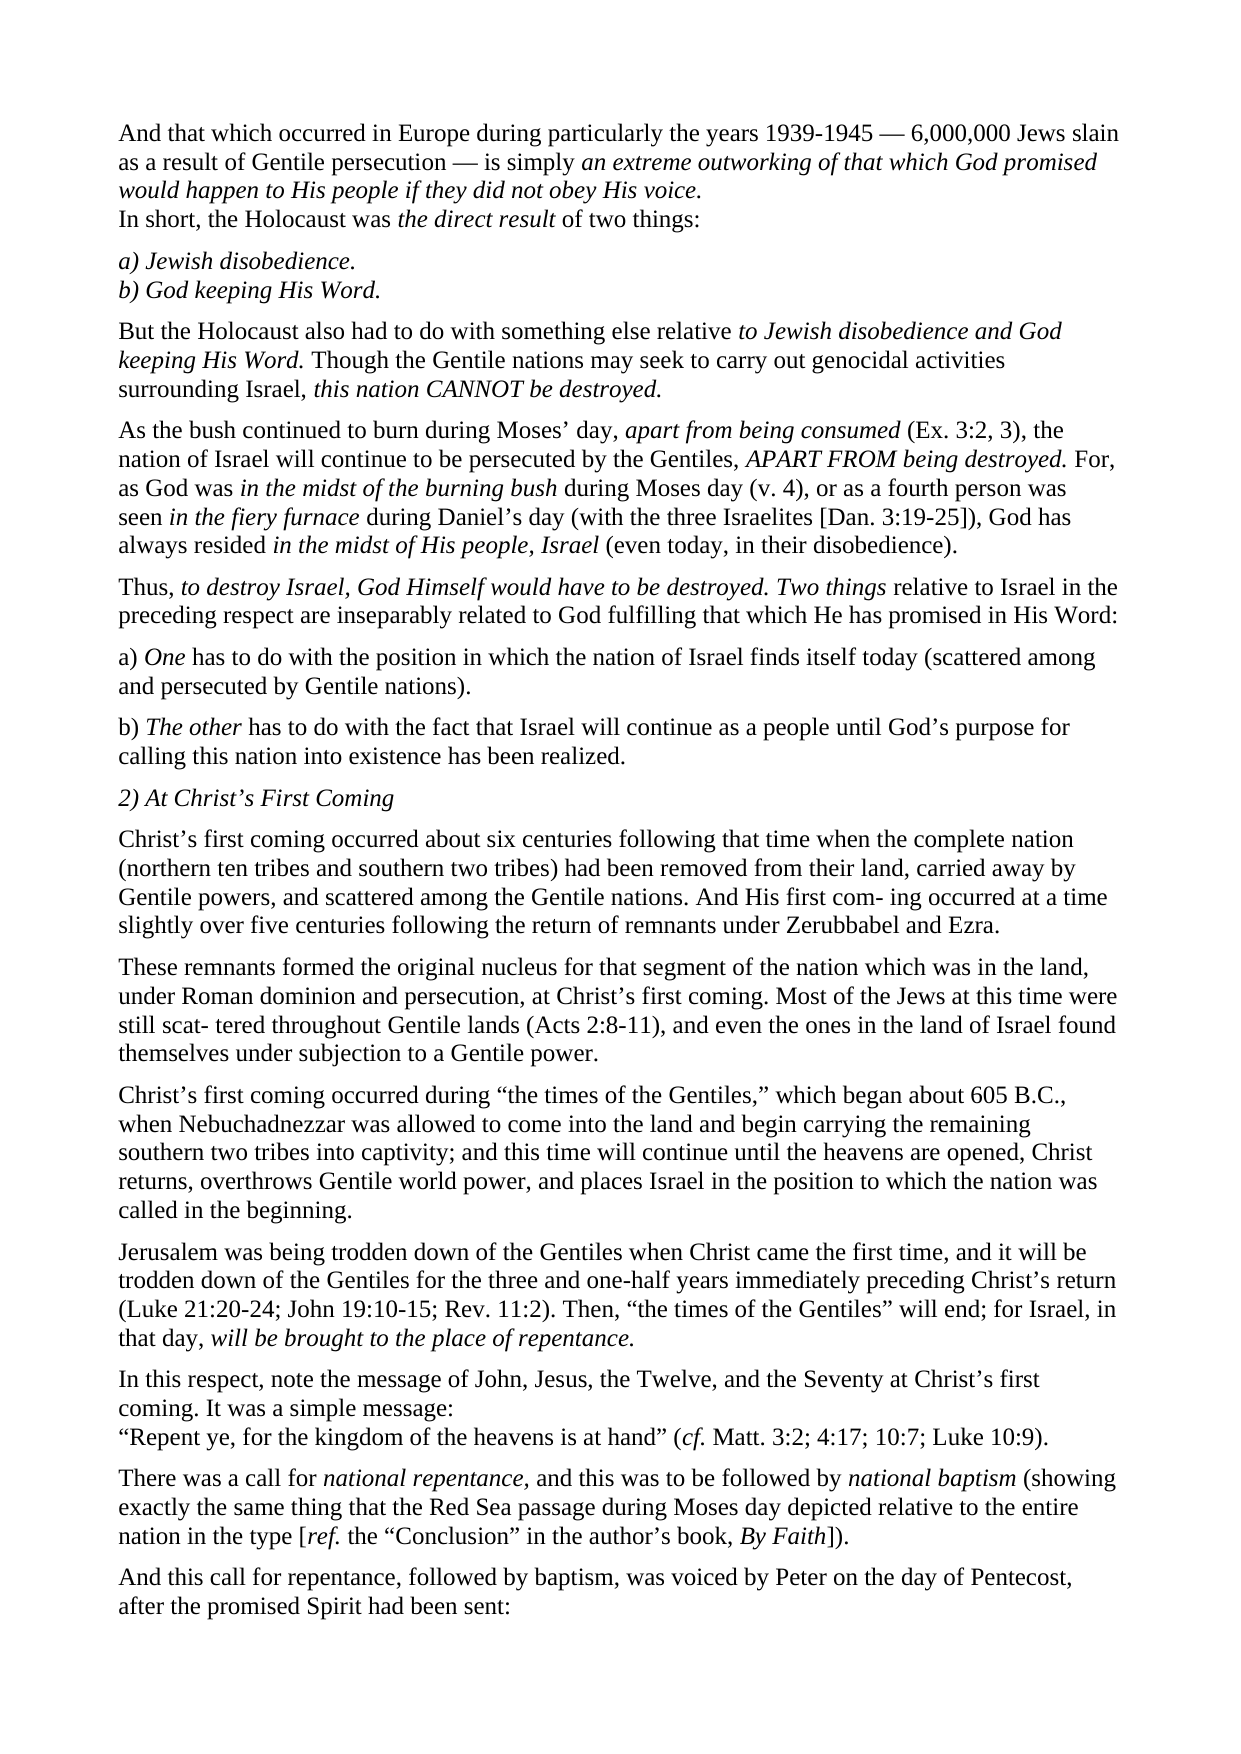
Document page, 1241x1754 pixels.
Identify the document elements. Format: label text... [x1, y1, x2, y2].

text a) One has to do with the position in which the nation of Israel finds itself today (scattered among and persecuted by Gentile nations). [118, 642, 1122, 700]
text There was a call for national repentance, and this was to be followed by national baptism (showing exactly the same thing that the Red Sea passage during Moses day depicted relative to the entire nation in the type [ref. the “Conclusion” in the author’s book, By Faith]). [118, 1463, 1122, 1550]
text Jerusalem was being trodden down of the Gentiles when Christ came the first time, and it will be trodden down of the Gentiles for the three and one-half years immediately preceding Christ’s return (Luke 21:20-24; John 19:10-15; Rev. 11:2). Then, “the times of the Gentiles” will end; for Israel, in that day, will be brought to the place of repentance. [118, 1237, 1122, 1352]
text But the Holocaust also had to do with something else relative to Jewish disobedience and God keeping His Word. Though the Gentile nations may seek to carry out genocidal activities surrounding Israel, this nation CANNOT be destroyed. [118, 316, 1122, 402]
text As the bush continued to burn during Moses’ day, apart from being consumed (Ex. 3:2, 3), the nation of Israel will continue to be persecuted by the Gentiles, APART FROM being destroyed. For, as God was in the midst of the burning bush during Moses day (v. 4), or as a fourth person was seen in the fiery furnace during Daniel’s day (with the three Israelites [Dan. 3:19-25]), God has always resided in the midst of His people, Israel (even today, in their disobedience). [118, 415, 1122, 559]
text b) The other has to do with the fact that Israel will continue as a people until God’s purpose for calling this nation into existence has been realized. [118, 712, 1122, 770]
text Christ’s first coming occurred about six centuries following that time when the complete nation (northern ten tribes and southern two tribes) had been removed from their land, carried away by Gentile powers, and scattered among the Gentile nations. And His first com- ing occurred at a time slightly over five centuries following the return of remnants under Zerubbabel and Ezra. [118, 824, 1122, 939]
text 2) At Christ’s First Coming [118, 783, 1122, 812]
text In this respect, note the message of John, Jesus, the Twelve, and the Seventy at Christ’s first coming. It was a simple message: “Repent ye, for the kingdom of the heavens is at hand” (cf. Matt. 3:2; 4:17; 10:7; Luke 10:9). [118, 1364, 1122, 1451]
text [118, 1562, 1122, 1620]
text Thus, to destroy Israel, God Himself would have to be destroyed. Two things relative to Israel in the preceding respect are inseparably related to God fulfilling that which He has promised in His Word: [118, 572, 1122, 629]
text These remnants formed the original nucleus for that segment of the nation which was in the land, under Roman dominion and persecution, at Christ’s first coming. Most of the Jews at this time were still scat- tered throughout Gentile lands (Acts 2:8-11), and even the ones in the land of Israel found themselves under subjection to a Gentile power. [118, 952, 1122, 1067]
text Christ’s first coming occurred during “the times of the Gentiles,” which began about 605 B.C., when Nebuchadnezzar was allowed to come into the land and begin carrying the remaining southern two tribes into captivity; and this time will continue until the heavens are opened, Christ returns, overthrows Gentile world power, and places Israel in the position to which the nation was called in the beginning. [118, 1080, 1122, 1224]
text a) Jewish disobedience. b) God keeping His Word. [118, 246, 1122, 303]
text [118, 118, 1122, 233]
